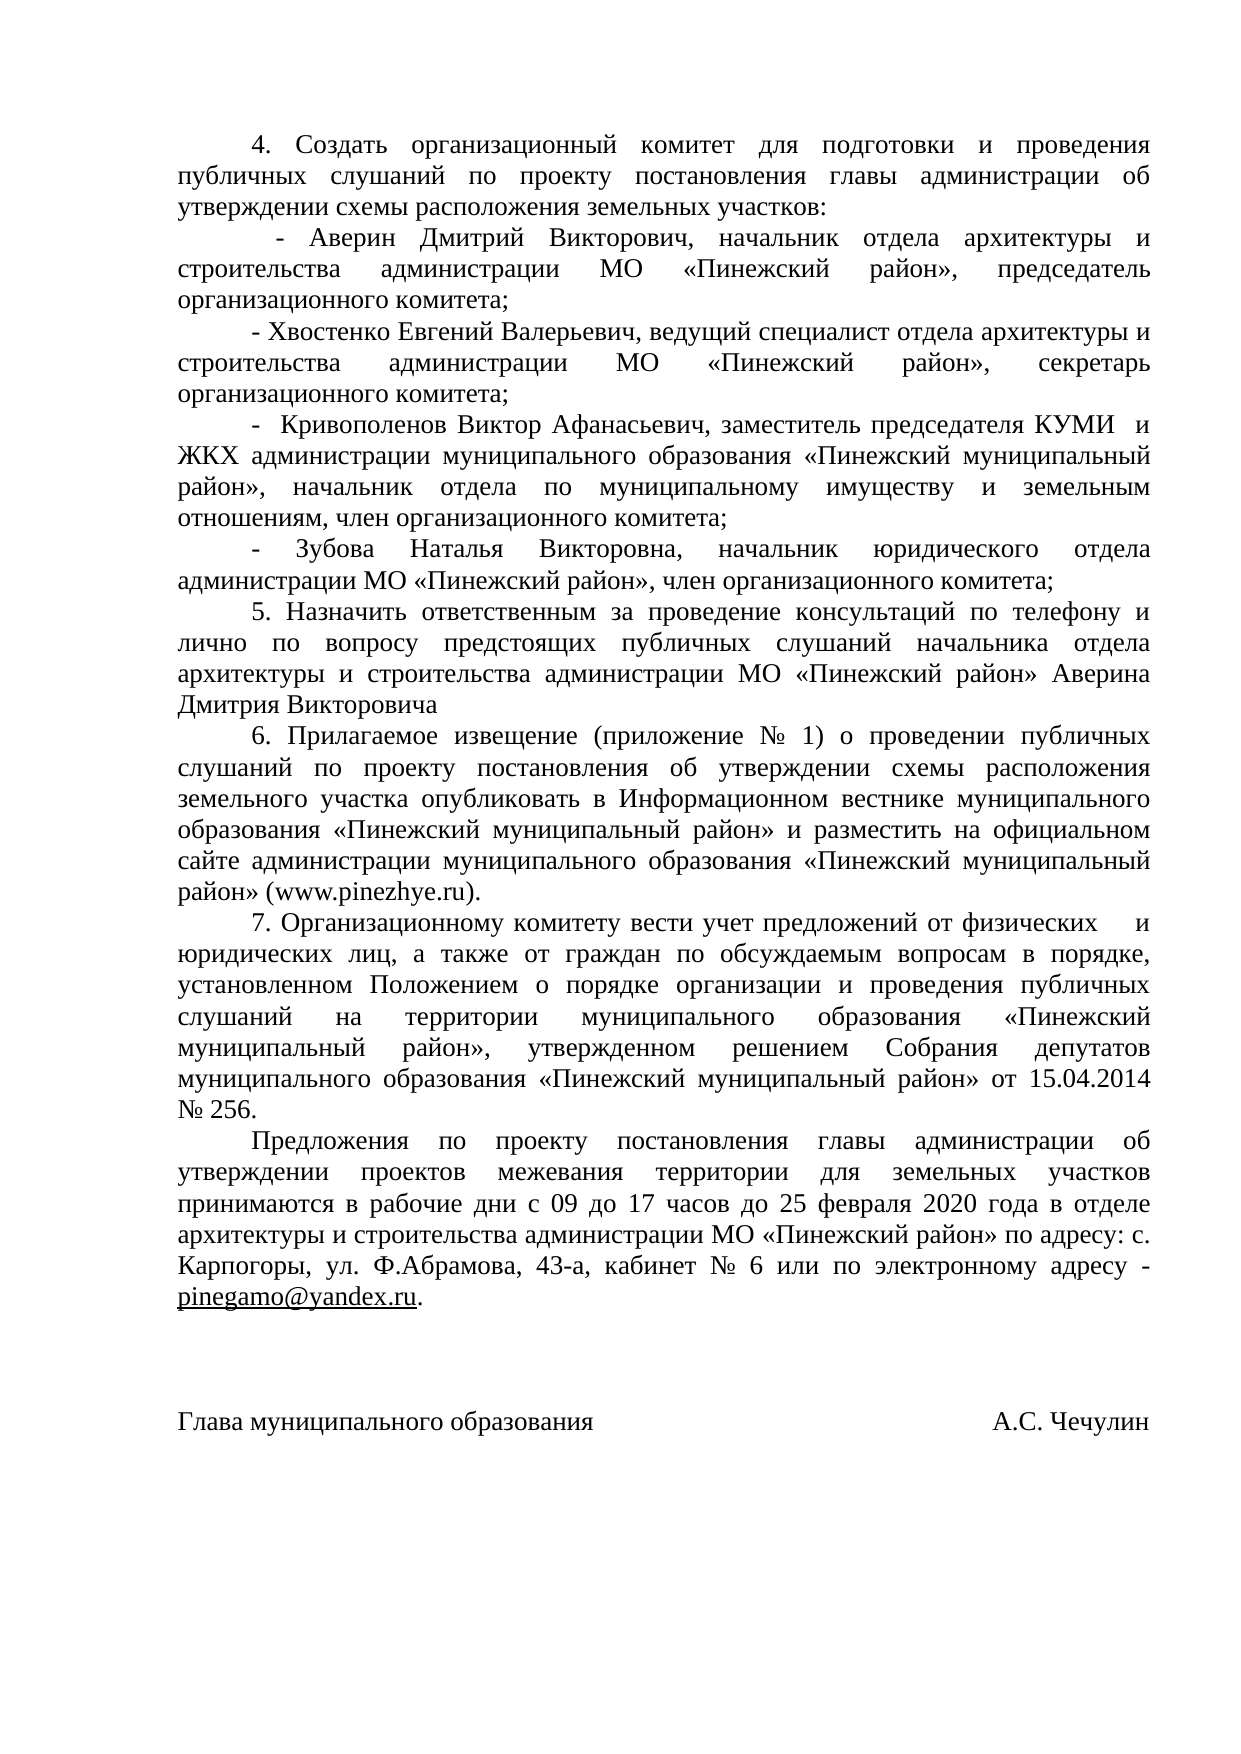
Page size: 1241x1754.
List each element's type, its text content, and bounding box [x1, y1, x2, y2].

text 6. Прилагаемое извещение (приложение № 1) о проведении публичных слушаний по проекту постановления об утверждении схемы расположения земельного участка опубликовать в Информационном вестнике муниципального образования «Пинежский муниципальный район» и разместить на официальном сайте администрации муниципального образования «Пинежский муниципальный район» (www.pinezhye.ru). [177, 719, 1152, 906]
text - Аверин Дмитрий Викторович, начальник отдела архитектуры и строительства администрации МО «Пинежский район», председатель организационного комитета; [177, 221, 1152, 314]
text 4. Создать организационный комитет для подготовки и проведения публичных слушаний по проекту постановления главы администрации об утверждении схемы расположения земельных участков: [177, 128, 1152, 221]
text Глава муниципального образования А.С. Чечулин [177, 1405, 1152, 1436]
text - Кривополенов Виктор Афанасьевич, заместитель председателя КУМИ и ЖКХ администрации муниципального образования «Пинежский муниципальный район», начальник отдела по муниципальному имуществу и земельным отношениям, член организационного комитета; [177, 408, 1152, 533]
text 5. Назначить ответственным за проведение консультаций по телефону и лично по вопросу предстоящих публичных слушаний начальника отдела архитектуры и строительства администрации МО «Пинежский район» Аверина Дмитрия Викторовича [177, 595, 1152, 719]
text 7. Организационному комитету вести учет предложений от физических и юридических лиц, а также от граждан по обсуждаемым вопросам в порядке, установленном Положением о порядке организации и проведения публичных слушаний на территории муниципального образования «Пинежский муниципальный район», утвержденном решением Собрания депутатов муниципального образования «Пинежский муниципальный район» от 15.04.2014 № 256. [177, 906, 1152, 1124]
text - Хвостенко Евгений Валерьевич, ведущий специалист отдела архитектуры и строительства администрации МО «Пинежский район», секретарь организационного комитета; [177, 314, 1152, 408]
text - Зубова Наталья Викторовна, начальник юридического отдела администрации МО «Пинежский район», член организационного комитета; [177, 533, 1152, 595]
text Предложения по проекту постановления главы администрации об утверждении проектов межевания территории для земельных участков принимаются в рабочие дни с 09 до 17 часов до 25 февраля 2020 года в отделе архитектуры и строительства администрации МО «Пинежский район» по адресу: с. Карпогоры, ул. Ф.Абрамова, 43-а, кабинет № 6 или по электронному адресу - pinegamo@yandex.ru. [177, 1124, 1152, 1311]
